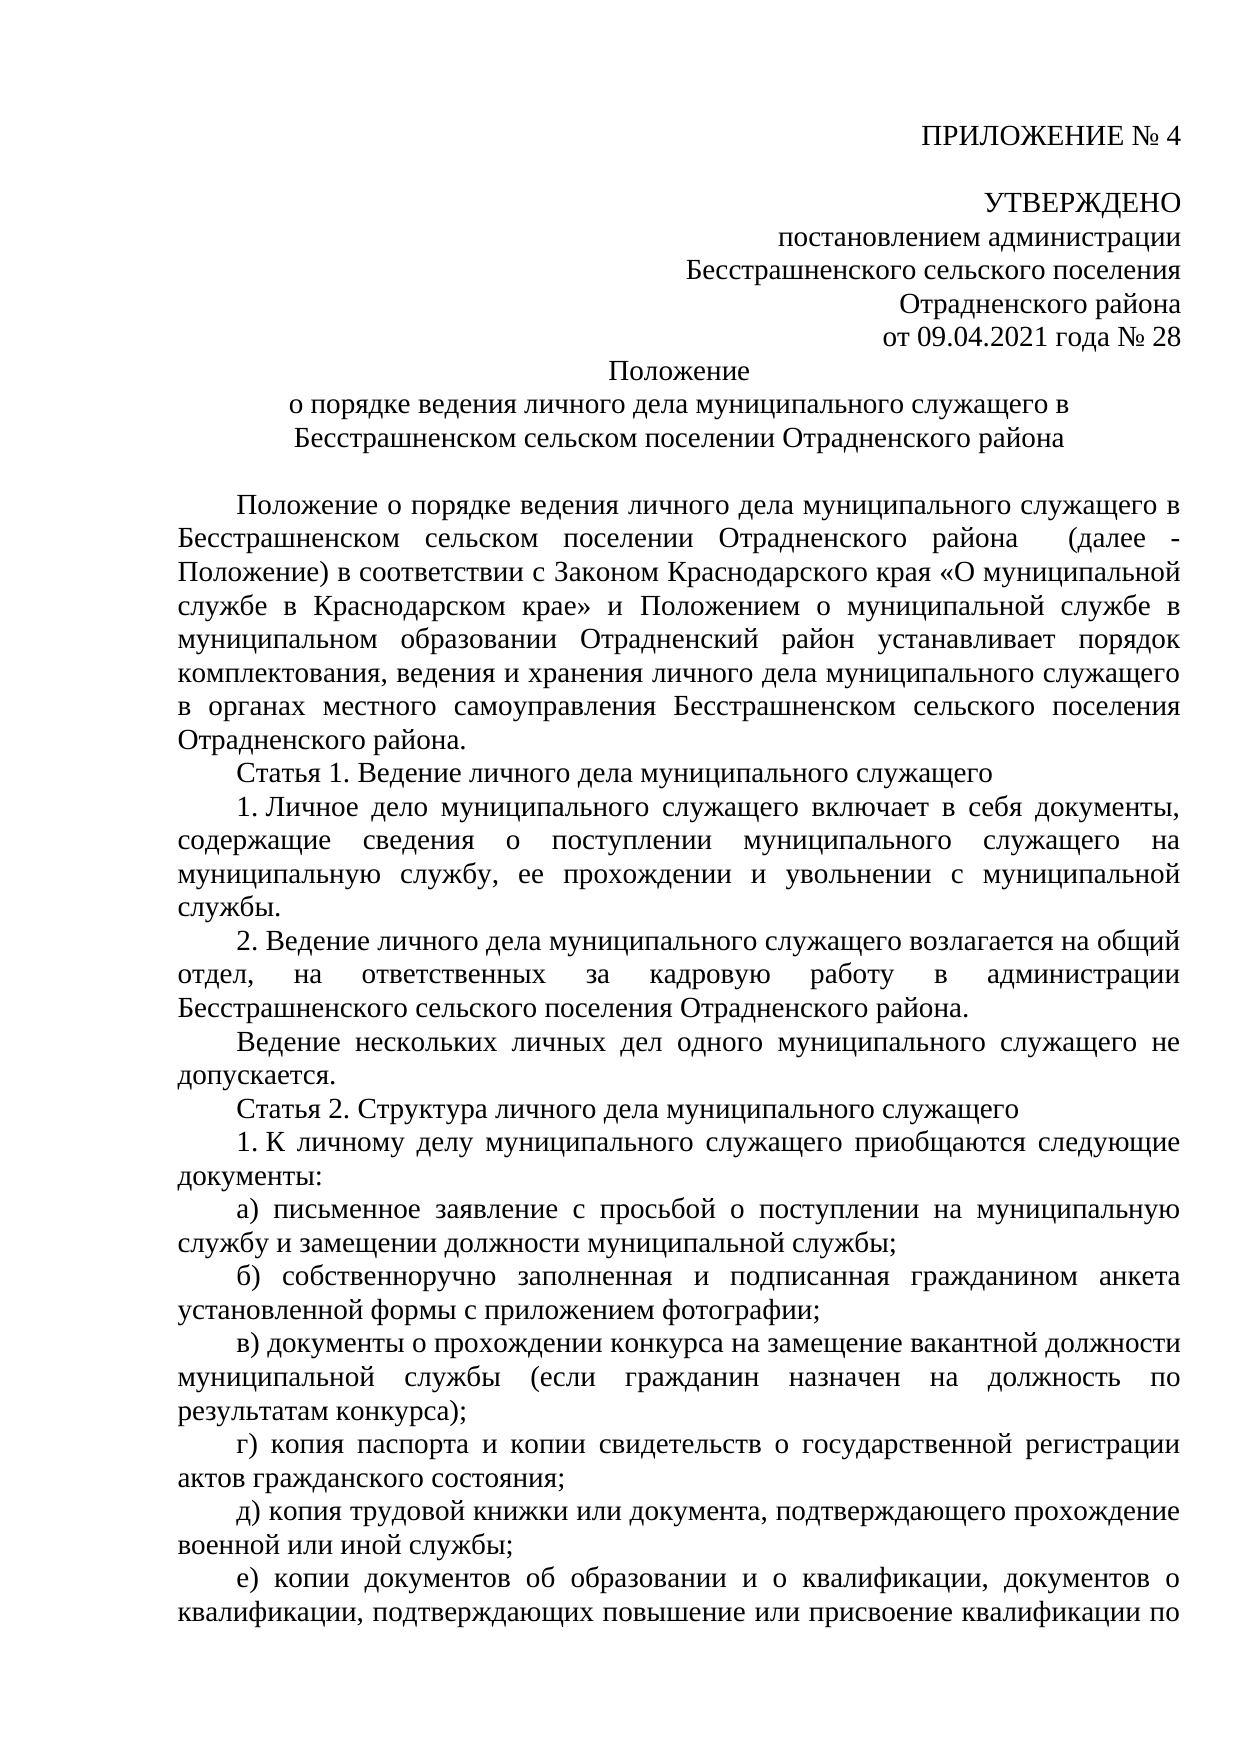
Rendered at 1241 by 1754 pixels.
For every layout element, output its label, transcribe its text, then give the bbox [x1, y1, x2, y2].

text 1. К личному делу муниципального служащего приобщаются следующие документы: [177, 1124, 1181, 1191]
text от 09.04.2021 года № 28 [236, 319, 1181, 353]
text д) копия трудовой книжки или документа, подтверждающего прохождение военной или иной службы; [177, 1493, 1181, 1560]
text Отрадненского района [236, 286, 1181, 319]
text б) собственноручно заполненная и подписанная гражданином анкета установленной формы с приложением фотографии; [177, 1258, 1181, 1326]
text Положение о порядке ведения личного дела муниципального служащего в Бесстрашненском сельском поселении Отрадненского района [177, 353, 1181, 453]
text Положение о порядке ведения личного дела муниципального служащего в Бесстрашненском сельском поселении Отрадненского района (далее - Положение) в соответствии с Законом Краснодарского края «О муниципальной службе в Краснодарском крае» и Положением о муниципальной службе в муниципальном образовании Отрадненский район устанавливает порядок комплектования, ведения и хранения личного дела муниципального служащего в органах местного самоуправления Бесстрашненском сельского поселения Отрадненского района. [177, 487, 1181, 755]
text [177, 1560, 1181, 1627]
text постановлением администрации [236, 219, 1181, 252]
text Бесстрашненского сельского поселения [236, 252, 1181, 286]
text Ведение нескольких личных дел одного муниципального служащего не допускается. [177, 1024, 1181, 1091]
text 2. Ведение личного дела муниципального служащего возлагается на общий отдел, на ответственных за кадровую работу в администрации Бесстрашненского сельского поселения Отрадненского района. [177, 923, 1181, 1024]
text Статья 2. Структура личного дела муниципального служащего [177, 1091, 1181, 1124]
text в) документы о прохождении конкурса на замещение вакантной должности муниципальной службы (если гражданин назначен на должность по результатам конкурса); [177, 1326, 1181, 1426]
text УТВЕРЖДЕНО [236, 185, 1181, 219]
text Статья 1. Ведение личного дела муниципального служащего [177, 755, 1181, 789]
text г) копия паспорта и копии свидетельств о государственной регистрации актов гражданского состояния; [177, 1426, 1181, 1493]
text а) письменное заявление с просьбой о поступлении на муниципальную службу и замещении должности муниципальной службы; [177, 1191, 1181, 1258]
text 1. Личное дело муниципального служащего включает в себя документы, содержащие сведения о поступлении муниципального служащего на муниципальную службу, ее прохождении и увольнении с муниципальной службы. [177, 789, 1181, 923]
text ПРИЛОЖЕНИЕ № 4 [236, 118, 1181, 152]
